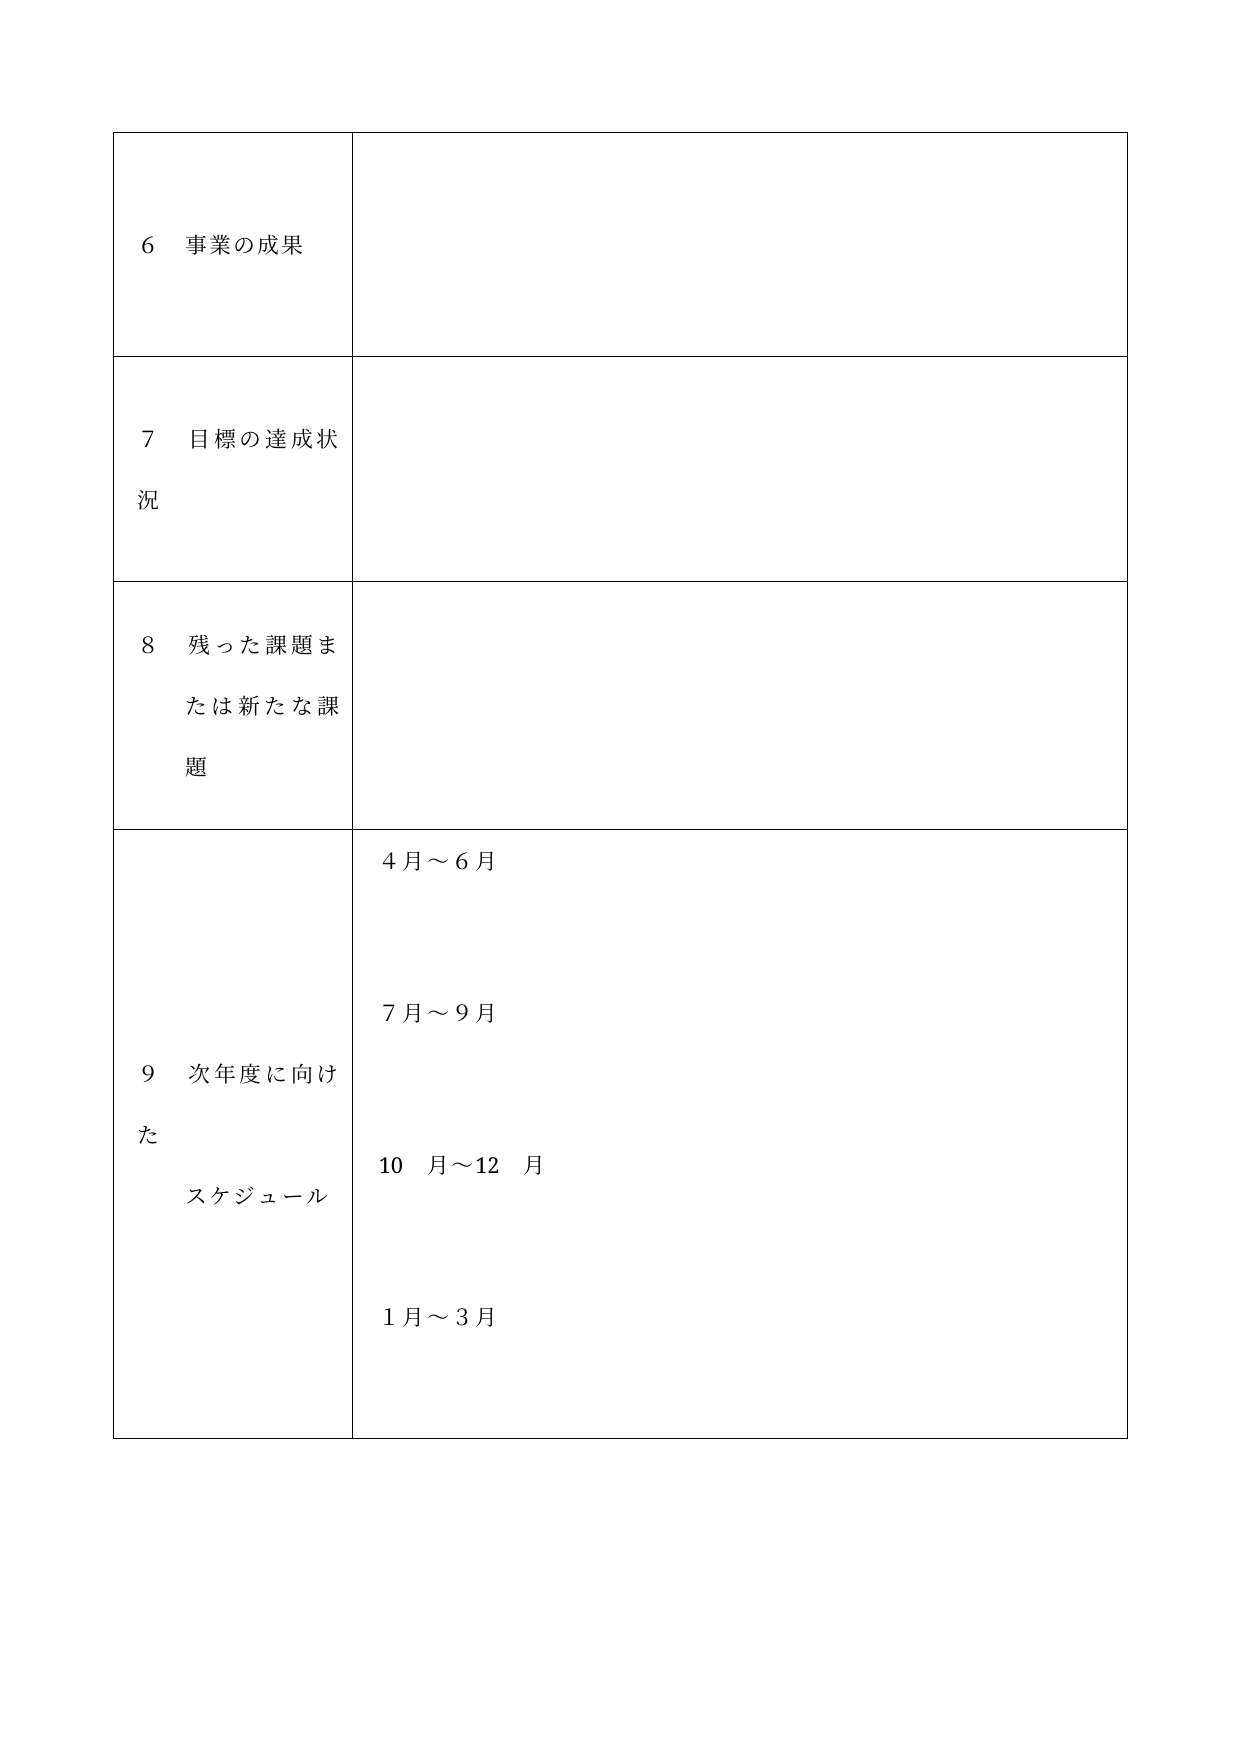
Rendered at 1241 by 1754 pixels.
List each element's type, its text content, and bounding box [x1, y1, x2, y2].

table_cell [353, 582, 1127, 828]
table_cell [353, 357, 1127, 581]
table_cell ７ 目標の達成状況 [114, 357, 352, 581]
table_cell [353, 133, 1127, 356]
table_cell ４月～６月 ７月～９月 10月～12月 １月～３月 [353, 830, 1127, 1438]
table_cell ８ 残った課題または新たな課題 [114, 582, 352, 828]
table_cell ９ 次年度に向けた スケジュール [114, 830, 352, 1438]
table_cell ６ 事業の成果 [114, 133, 352, 356]
